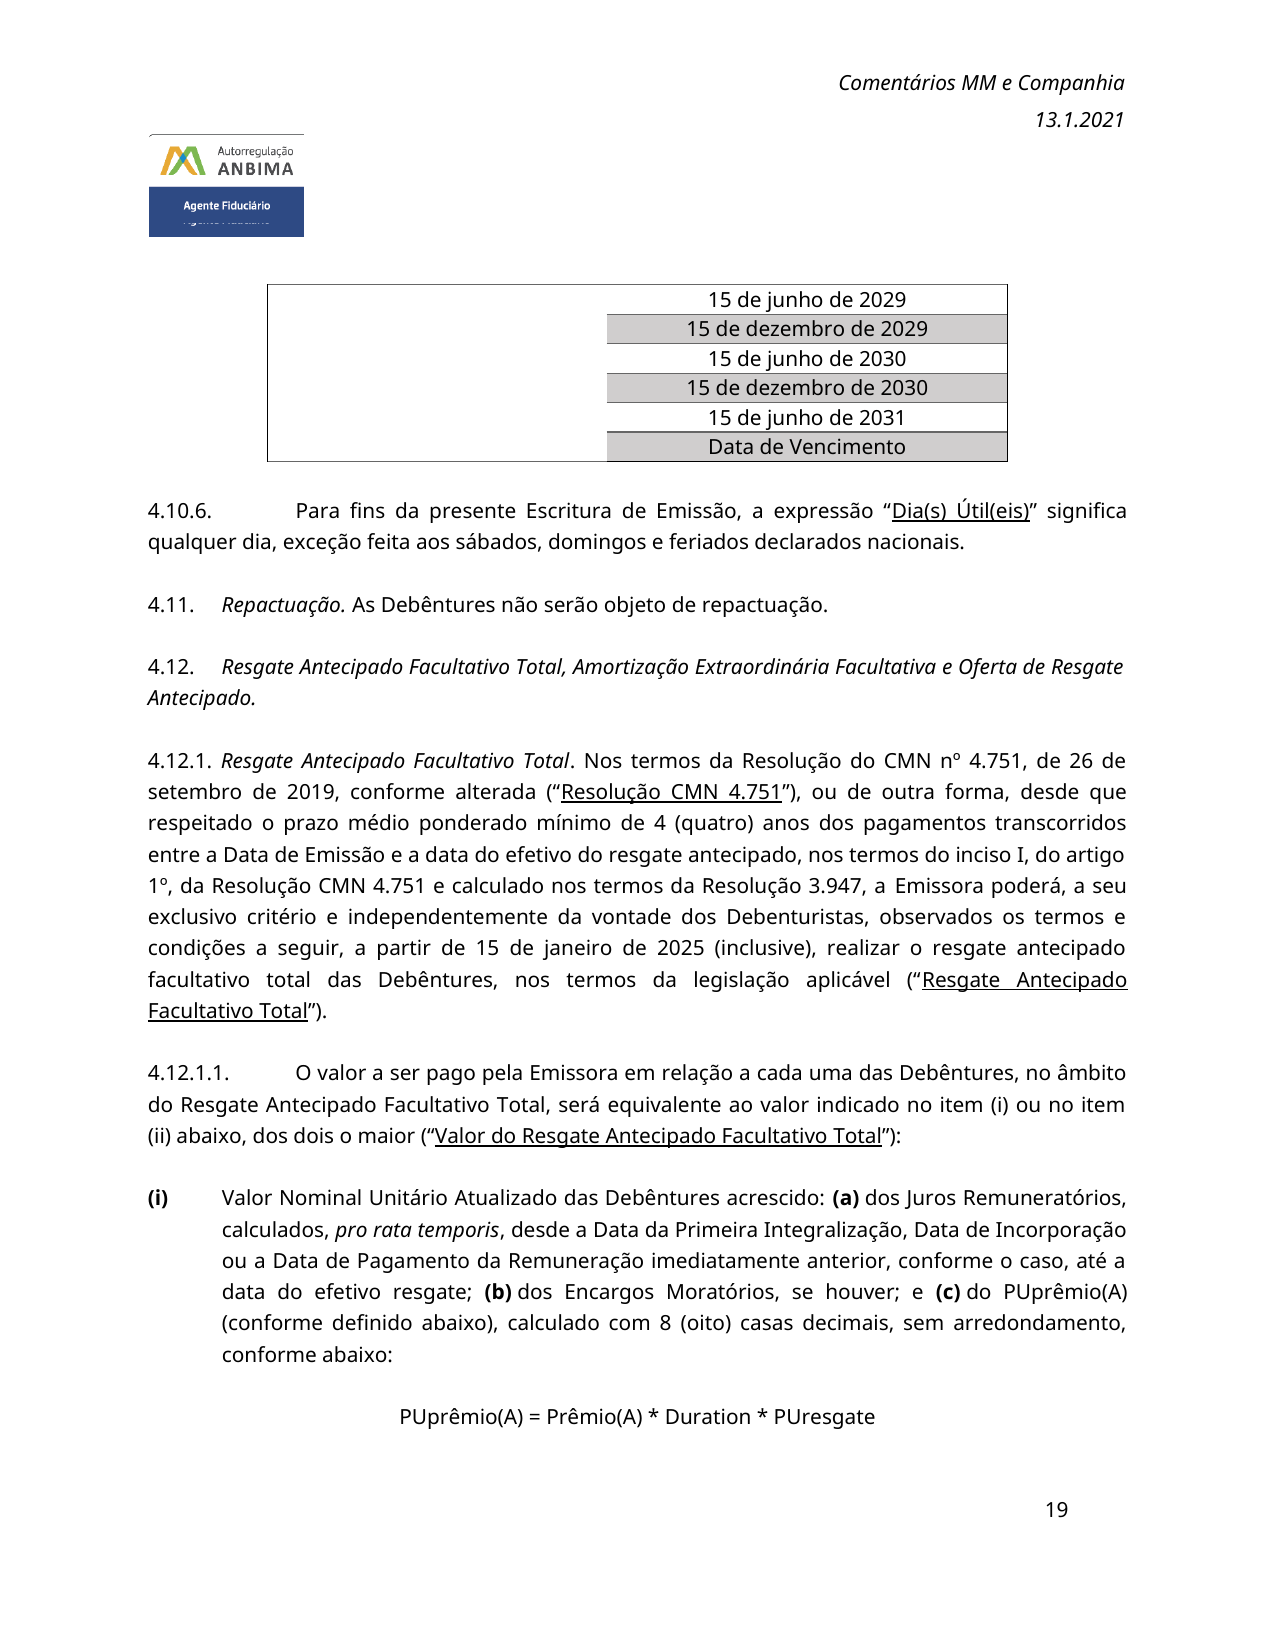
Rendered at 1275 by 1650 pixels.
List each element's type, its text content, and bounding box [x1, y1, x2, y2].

text 4.10.6. Para fins da presente Escritura de Emissão, a expressão “Dia(s) Útil(eis)” significa qualquer dia, exceção feita aos sábados, domingos e feriados declarados nacionais. [148, 493, 1127, 556]
table_cell 15 de junho de 2031 [607, 403, 1007, 431]
table_cell 15 de junho de 2029 [607, 285, 1007, 313]
table_cell Data de Vencimento [607, 433, 1007, 461]
table_cell 15 de dezembro de 2030 [607, 374, 1007, 402]
text 4.12. Resgate Antecipado Facultativo Total, Amortização Extraordinária Facultativa e Oferta de Resgate Antecipado. [148, 649, 1127, 712]
table_cell 15 de dezembro de 2029 [607, 315, 1007, 343]
picture [147, 134, 304, 235]
table_cell 15 de junho de 2030 [607, 344, 1007, 372]
text 4.12.1. Resgate Antecipado Facultativo Total. Nos termos da Resolução do CMN nº 4.751, de 26 de setembro de 2019, conforme alterada (“Resolução CMN 4.751”), ou de outra forma, desde que respeitado o prazo médio ponderado mínimo de 4 (quatro) anos dos pagamentos transcorridos entre a Data de Emissão e a data do efetivo do resgate antecipado, nos termos do inciso I, do artigo 1º, da Resolução CMN 4.751 e calculado nos termos da Resolução 3.947, a Emissora poderá, a seu exclusivo critério e independentemente da vontade dos Debenturistas, observados os termos e condições a seguir, a partir de 15 de janeiro de 2025 (inclusive), realizar o resgate antecipado facultativo total das Debêntures, nos termos da legislação aplicável (“Resgate Antecipado Facultativo Total”). [148, 743, 1127, 1024]
text PUprêmio(A) = Prêmio(A) * Duration * PUresgate [148, 1399, 1127, 1431]
list Valor Nominal Unitário Atualizado das Debêntures acrescido: (a) dos Juros Remuneratórios, calculados, pro rata temporis, desde a Data da Primeira Integralização, Data de Incorporação ou a Data de Pagamento da Remuneração imediatamente anterior, conforme o caso, até a data do efetivo resgate; (b) dos Encargos Moratórios, se houver; e (c) do PUprêmio(A) (conforme definido abaixo), calculado com 8 (oito) casas decimais, sem arredondamento, conforme abaixo: [148, 1181, 1127, 1368]
text 4.12.1.1. O valor a ser pago pela Emissora em relação a cada uma das Debêntures, no âmbito do Resgate Antecipado Facultativo Total, será equivalente ao valor indicado no item (i) ou no item (ii) abaixo, dos dois o maior (“Valor do Resgate Antecipado Facultativo Total”): [148, 1056, 1127, 1149]
text 4.11. Repactuação. As Debêntures não serão objeto de repactuação. [148, 587, 1127, 618]
